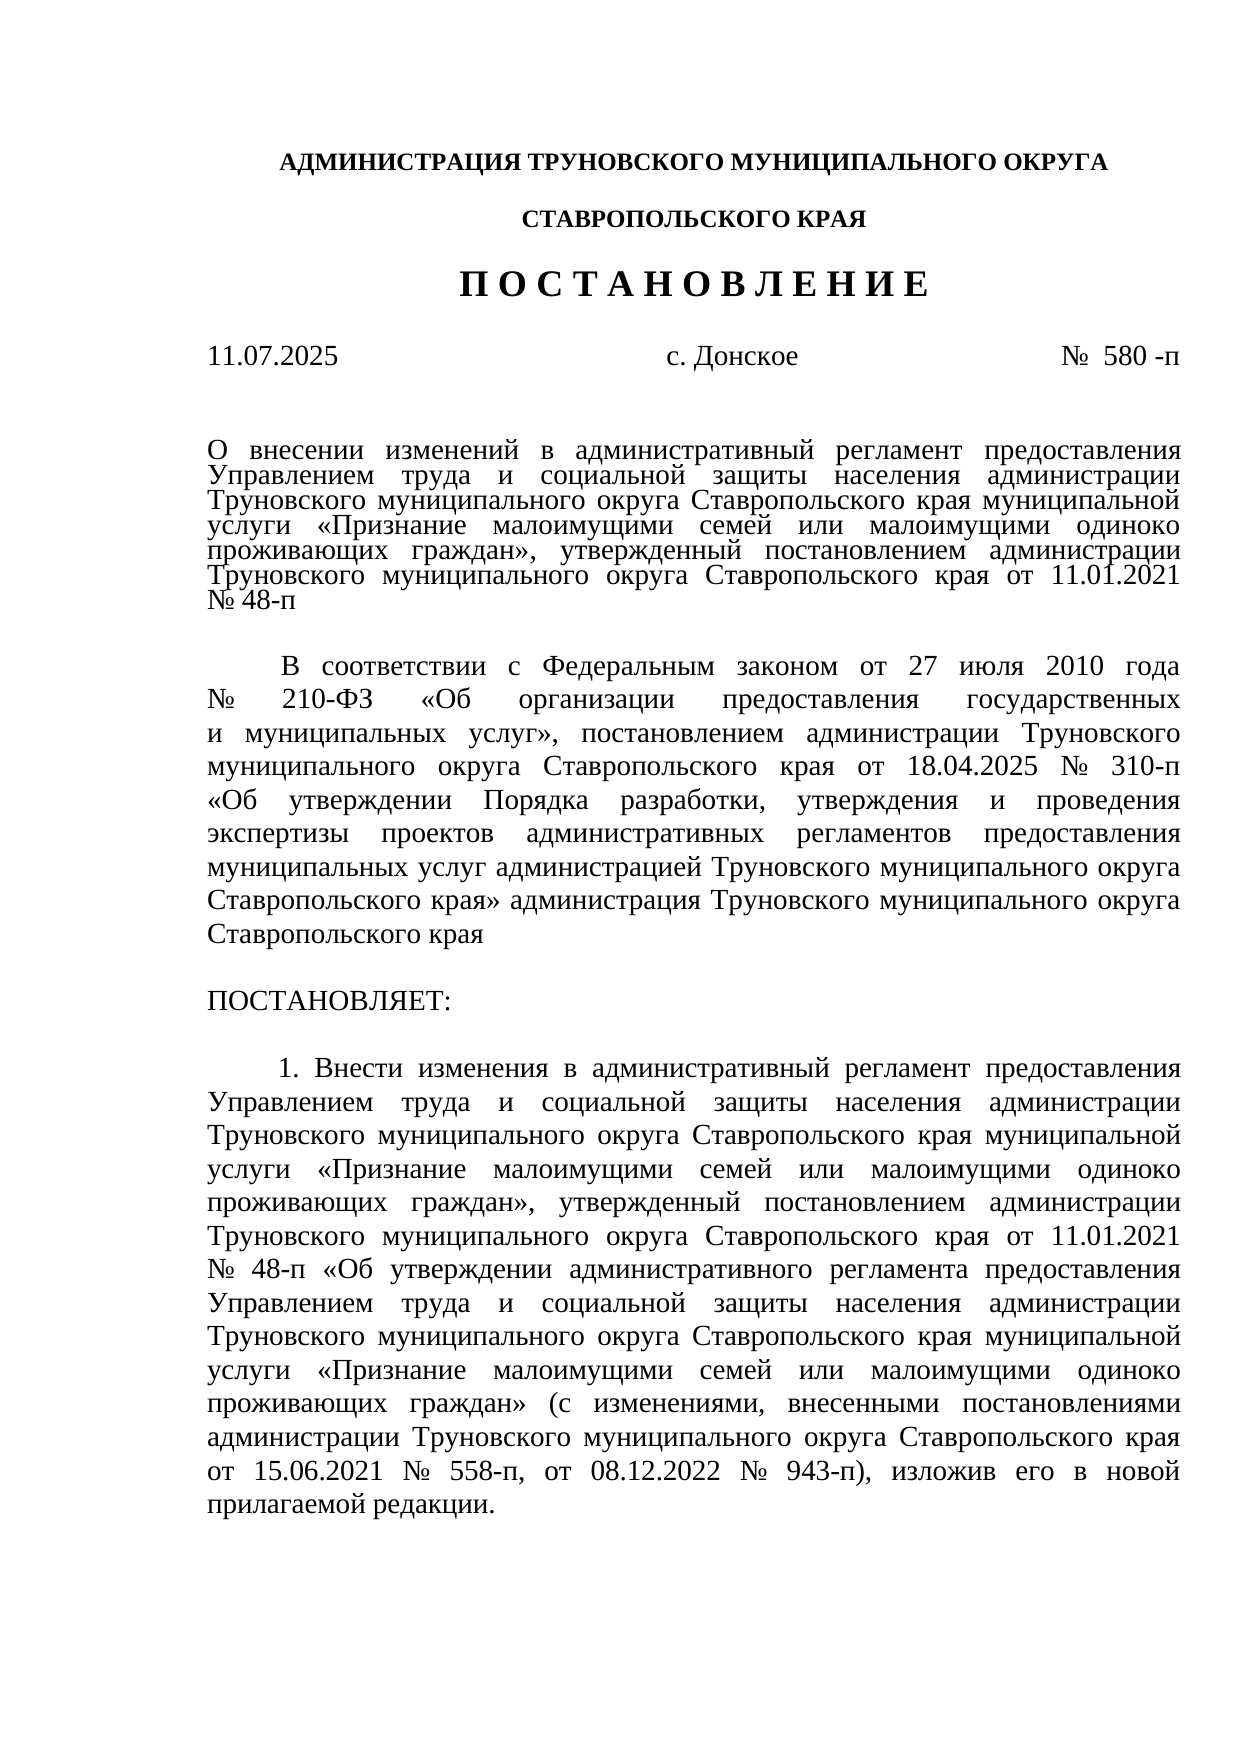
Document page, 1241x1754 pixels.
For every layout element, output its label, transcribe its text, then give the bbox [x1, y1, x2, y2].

text 11.07.2025 с. Донское № 580 -п [207, 338, 1181, 372]
subtitle АДМИНИСТРАЦИЯ ТРУНОВСКОГО МУНИЦИПАЛЬНОГО ОКРУГА [207, 147, 1181, 176]
text О внесении изменений в административный регламент предоставления Управлением труда и социальной защиты населения администрации Труновского муниципального округа Ставропольского края муниципальной услуги «Признание малоимущими семей или малоимущими одиноко проживающих граждан», утвержденный постановлением администрации Труновского муниципального округа Ставропольского края от 11.01.2021 № 48-п [207, 439, 1181, 614]
text 1. Внести изменения в административный регламент предоставления Управлением труда и социальной защиты населения администрации Труновского муниципального округа Ставропольского края муниципальной услуги «Признание малоимущими семей или малоимущими одиноко проживающих граждан», утвержденный постановлением администрации Труновского муниципального округа Ставропольского края от 11.01.2021 № 48-п «Об утверждении административного регламента предоставления Управлением труда и социальной защиты населения администрации Труновского муниципального округа Ставропольского края муниципальной услуги «Признание малоимущими семей или малоимущими одиноко проживающих граждан» (с изменениями, внесенными постановлениями администрации Труновского муниципального округа Ставропольского края от 15.06.2021 № 558-п, от 08.12.2022 № 943-п), изложив его в новой прилагаемой редакции. [207, 1050, 1181, 1520]
text ПОСТАНОВЛЯЕТ: [207, 983, 1181, 1017]
text В соответствии с Федеральным законом от 27 июля 2010 года № 210-ФЗ «Об организации предоставления государственных и муниципальных услуг», постановлением администрации Труновского муниципального округа Ставропольского края от 18.04.2025 № 310-п «Об утверждении Порядка разработки, утверждения и проведения экспертизы проектов административных регламентов предоставления муниципальных услуг администрацией Труновского муниципального округа Ставропольского края» администрация Труновского муниципального округа Ставропольского края [207, 648, 1181, 949]
subtitle СТАВРОПОЛЬСКОГО КРАЯ [207, 204, 1181, 233]
title П О С Т А Н О В Л Е Н И Е [207, 262, 1181, 305]
